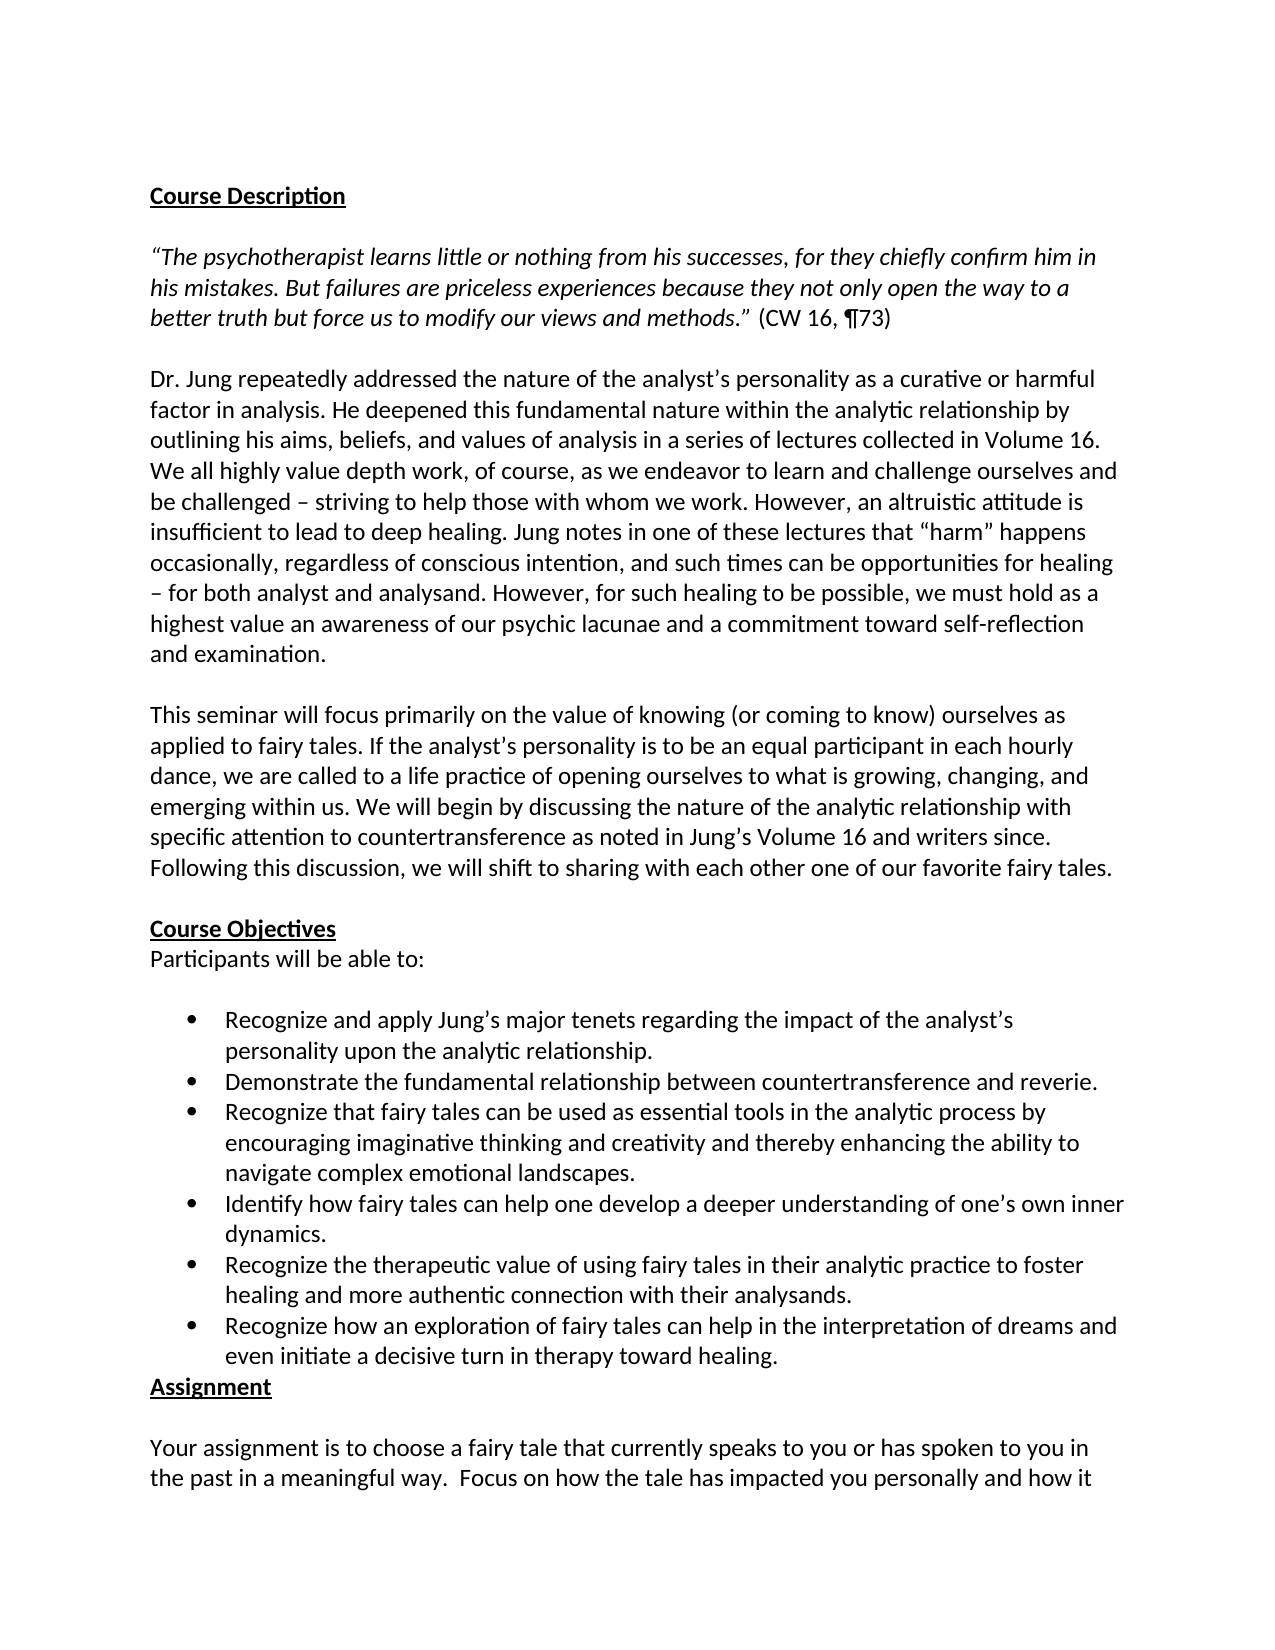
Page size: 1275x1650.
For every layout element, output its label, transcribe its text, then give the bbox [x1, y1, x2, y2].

text This seminar will focus primarily on the value of knowing (or coming to know) ourselves as applied to fairy tales. If the analyst’s personality is to be an equal participant in each hourly dance, we are called to a life practice of opening ourselves to what is growing, changing, and emerging within us. We will begin by discussing the nature of the analytic relationship with specific attention to countertransference as noted in Jung’s Volume 16 and writers since. Following this discussion, we will shift to sharing with each other one of our favorite fairy tales. [150, 699, 1125, 882]
text “The psychotherapist learns little or nothing from his successes, for they chiefly confirm him in his mistakes. But failures are priceless experiences because they not only open the way to a better truth but force us to modify our views and methods.” (CW 16, ¶73) [150, 242, 1125, 333]
list Recognize the therapeutic value of using fairy tales in their analytic practice to foster healing and more authentic connection with their analysands. [187, 1249, 1125, 1310]
list Identify how fairy tales can help one develop a deeper understanding of one’s own inner dynamics. [187, 1188, 1125, 1249]
list Recognize how an exploration of fairy tales can help in the interpretation of dreams and even initiate a decisive turn in therapy toward healing. [187, 1310, 1125, 1371]
text Course Description [150, 181, 1125, 211]
text Assignment [150, 1371, 1125, 1401]
list Demonstrate the fundamental relationship between countertransference and reverie. [187, 1066, 1125, 1096]
list Recognize that fairy tales can be used as essential tools in the analytic process by encouraging imaginative thinking and creativity and thereby enhancing the ability to navigate complex emotional landscapes. [187, 1096, 1125, 1188]
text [150, 1432, 1125, 1493]
text Course Objectives [150, 913, 1125, 943]
list Recognize and apply Jung’s major tenets regarding the impact of the analyst’s personality upon the analytic relationship. [187, 1004, 1125, 1066]
text Participants will be able to: [150, 943, 1125, 974]
text Dr. Jung repeatedly addressed the nature of the analyst’s personality as a curative or harmful factor in analysis. He deepened this fundamental nature within the analytic relationship by outlining his aims, beliefs, and values of analysis in a series of lectures collected in Volume 16. We all highly value depth work, of course, as we endeavor to learn and challenge ourselves and be challenged – striving to help those with whom we work. However, an altruistic attitude is insufficient to lead to deep healing. Jung notes in one of these lectures that “harm” happens occasionally, regardless of conscious intention, and such times can be opportunities for healing – for both analyst and analysand. However, for such healing to be possible, we must hold as a highest value an awareness of our psychic lacunae and a commitment toward self-reflection and examination. [150, 364, 1125, 669]
